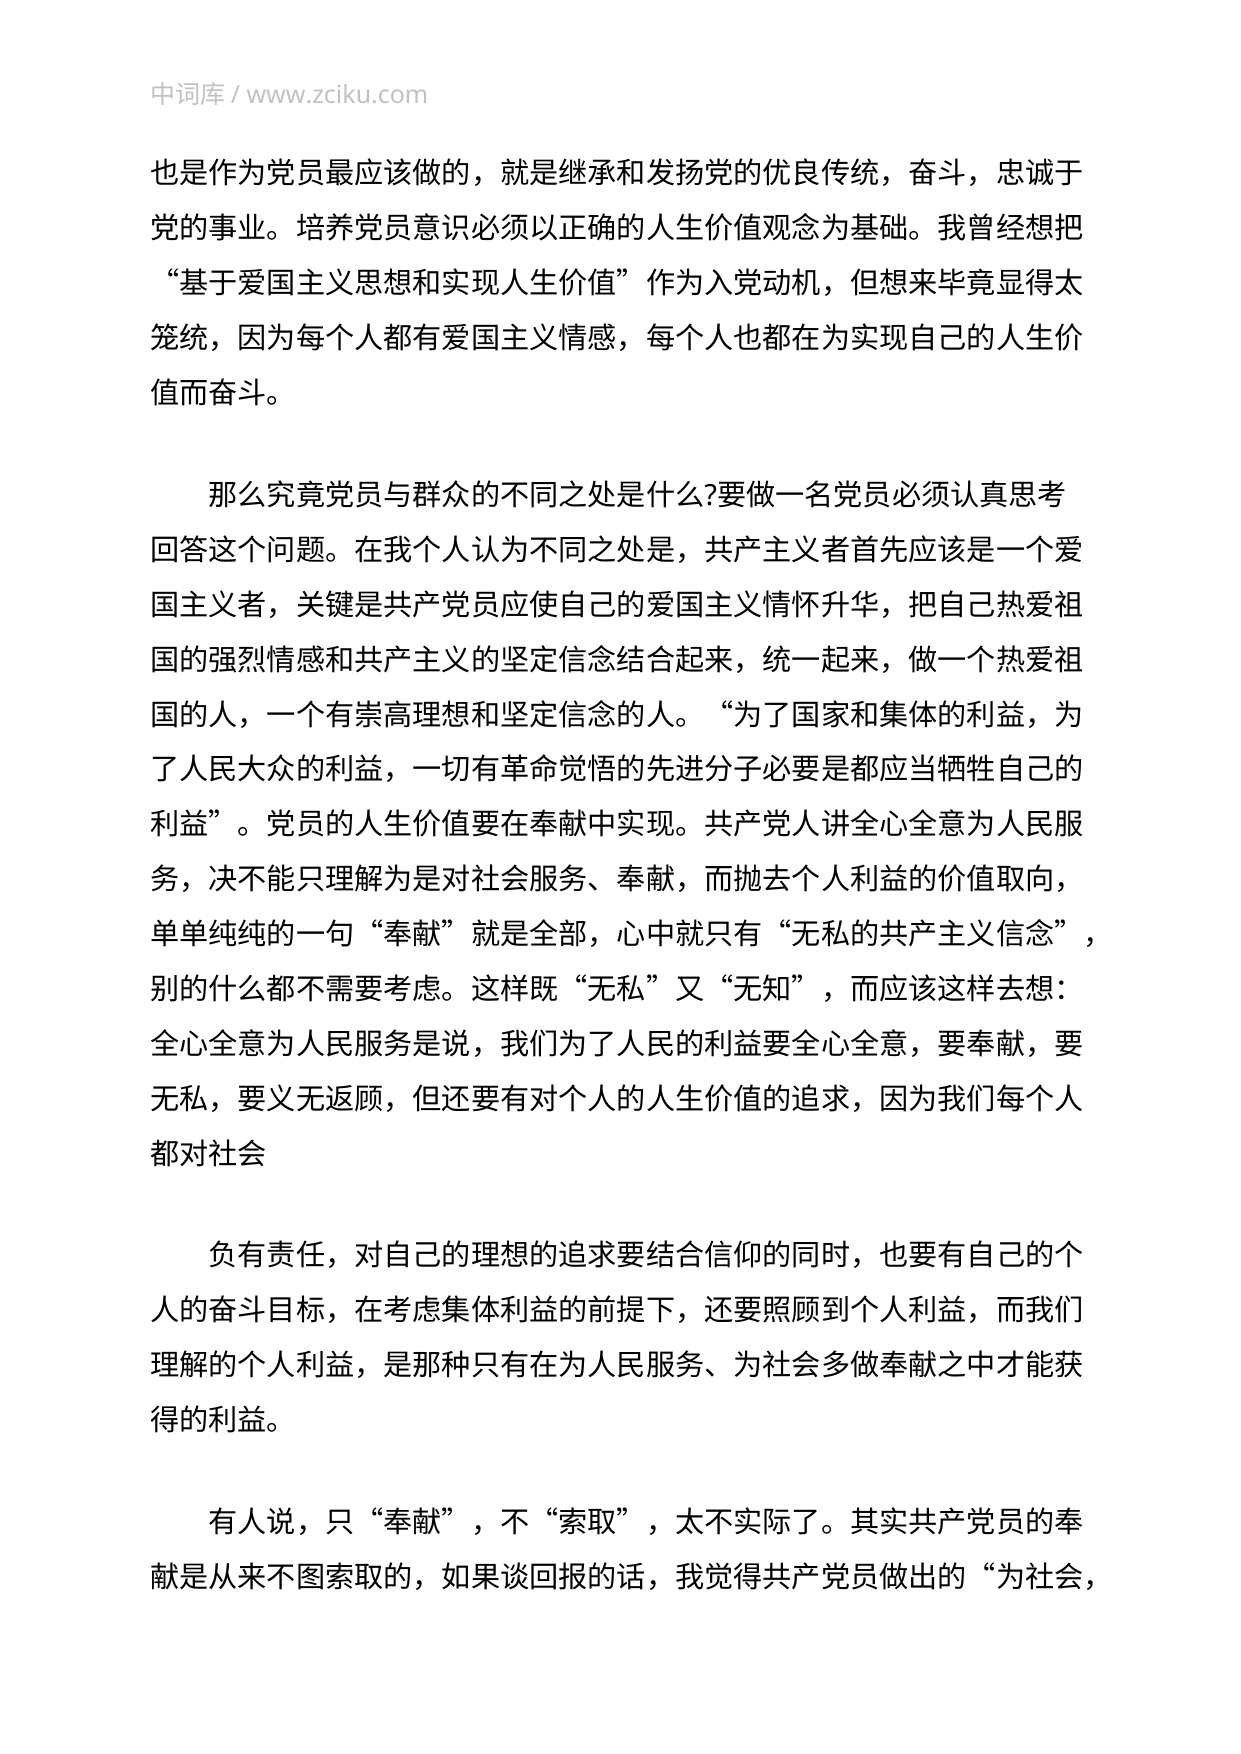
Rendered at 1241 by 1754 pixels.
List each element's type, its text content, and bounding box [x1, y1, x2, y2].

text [150, 150, 1090, 412]
text 负有责任，对自己的理想的追求要结合信仰的同时，也要有自己的个人的奋斗目标，在考虑集体利益的前提下，还要照顾到个人利益，而我们理解的个人利益，是那种只有在为人民服务、为社会多做奉献之中才能获得的利益。 [150, 1232, 1090, 1439]
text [150, 1498, 1090, 1596]
text 那么究竟党员与群众的不同之处是什么?要做一名党员必须认真思考回答这个问题。在我个人认为不同之处是，共产主义者首先应该是一个爱国主义者，关键是共产党员应使自己的爱国主义情怀升华，把自己热爱祖国的强烈情感和共产主义的坚定信念结合起来，统一起来，做一个热爱祖国的人，一个有崇高理想和坚定信念的人。“为了国家和集体的利益，为了人民大众的利益，一切有革命觉悟的先进分子必要是都应当牺牲自己的利益”。党员的人生价值要在奉献中实现。共产党人讲全心全意为人民服务，决不能只理解为是对社会服务、奉献，而抛去个人利益的价值取向，单单纯纯的一句“奉献”就是全部，心中就只有“无私的共产主义信念”，别的什么都不需要考虑。这样既“无私”又“无知”，而应该这样去想：全心全意为人民服务是说，我们为了人民的利益要全心全意，要奉献，要无私，要义无返顾，但还要有对个人的人生价值的追求，因为我们每个人都对社会 [150, 471, 1090, 1172]
